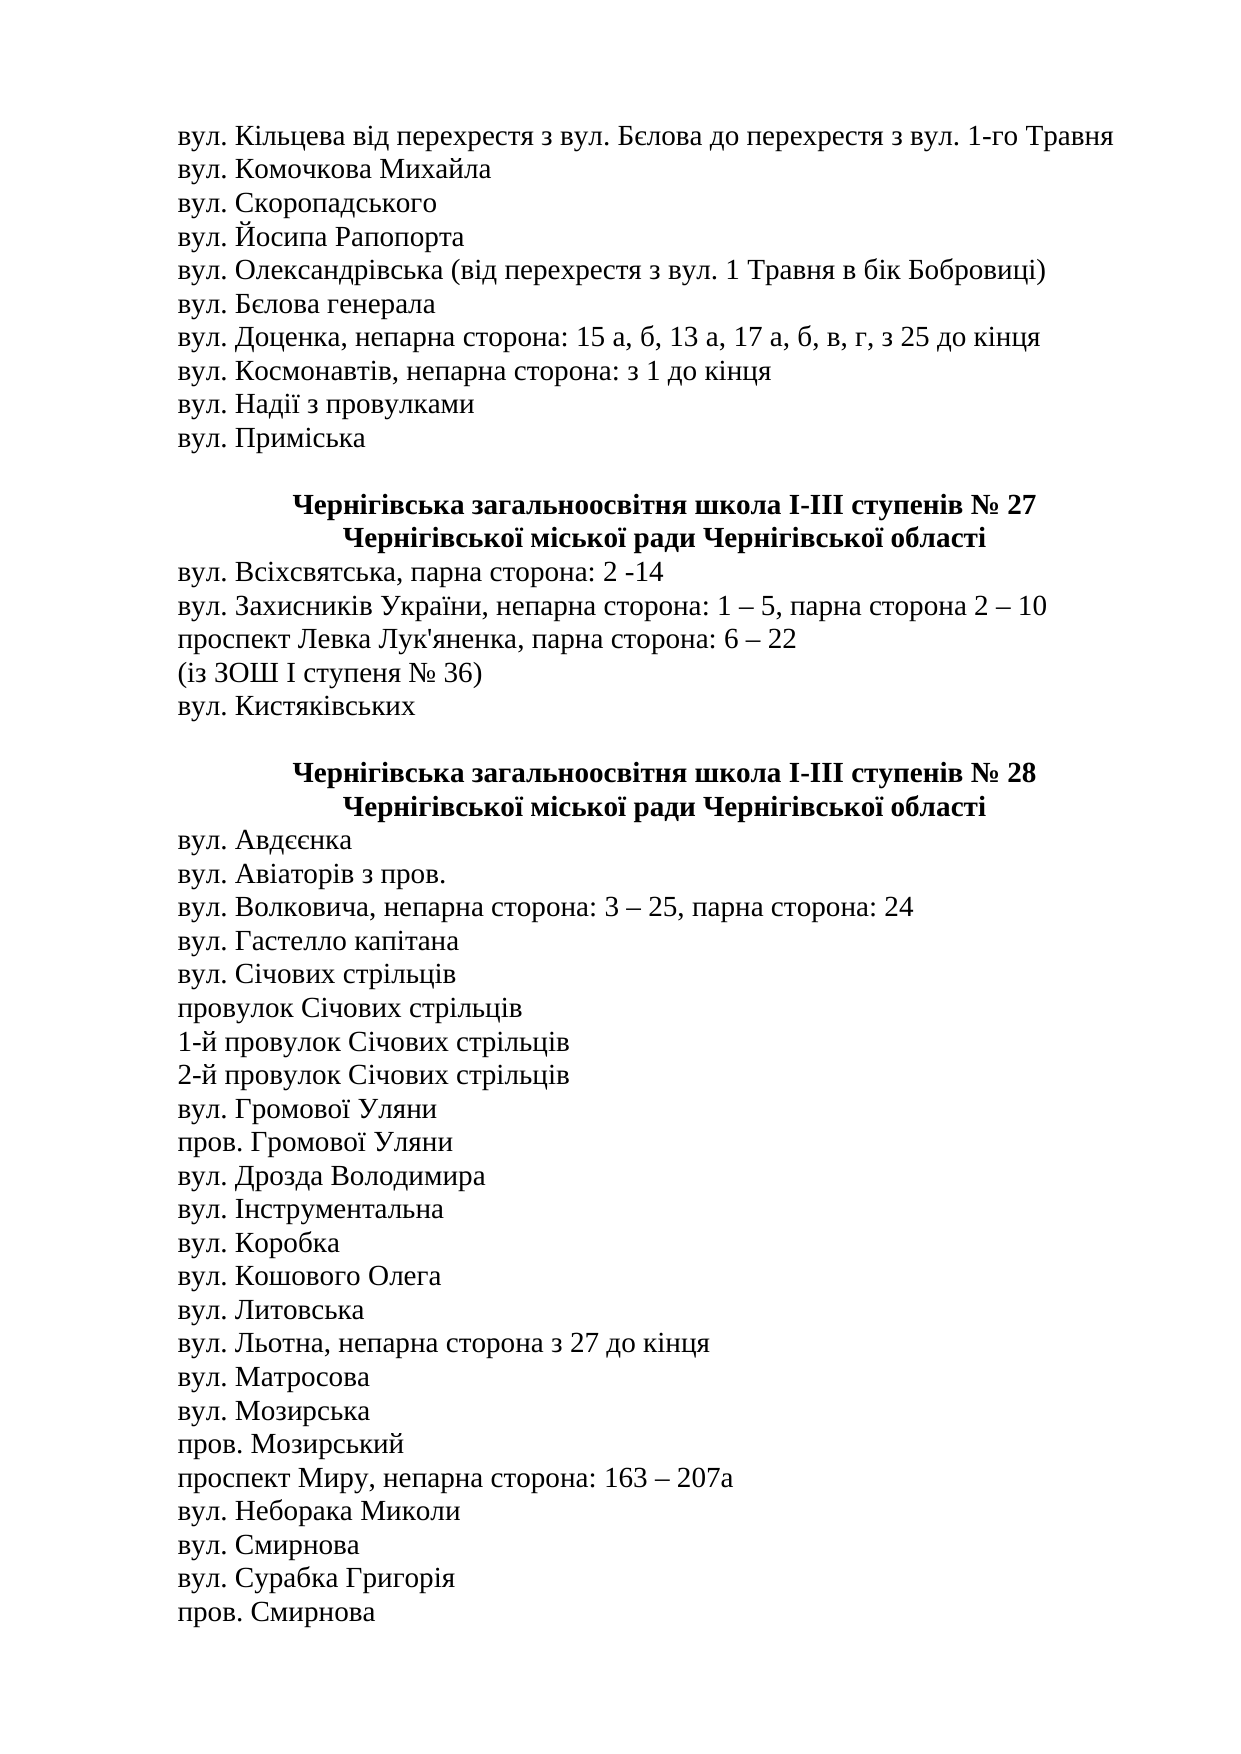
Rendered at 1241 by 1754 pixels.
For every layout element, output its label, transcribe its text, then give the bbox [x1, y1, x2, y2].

text вул. Доценка, непарна сторона: 15 а, б, 13 а, 17 а, б, в, г, з 25 до кінця [177, 319, 1152, 353]
text пров. Громової Уляни [177, 1124, 1152, 1158]
text вул. Громової Уляни [177, 1091, 1152, 1124]
text вул. Олександрівська (від перехрестя з вул. 1 Травня в бік Бобровиці) [177, 252, 1152, 286]
text 2-й провулок Січових стрільців [177, 1057, 1152, 1091]
text Чернігівська загальноосвітня школа І-ІІІ ступенів № 27 [177, 487, 1152, 521]
text вул. Інструментальна [177, 1191, 1152, 1225]
text вул. Приміська [177, 420, 1152, 453]
text Чернігівської міської ради Чернігівської області [177, 521, 1152, 554]
text вул. Литовська [177, 1292, 1152, 1326]
text вул. Авіаторів з пров. [177, 856, 1152, 889]
text 1-й провулок Січових стрільців [177, 1024, 1152, 1057]
text вул. Січових стрільців [177, 957, 1152, 990]
text Чернігівська загальноосвітня школа І-ІІІ ступенів № 28 [177, 755, 1152, 789]
text вул. Всіхсвятська, парна сторона: 2 -14 [177, 554, 1152, 588]
text Чернігівської міської ради Чернігівської області [177, 789, 1152, 822]
text провулок Січових стрільців [177, 990, 1152, 1024]
text вул. Комочкова Михайла [177, 152, 1152, 185]
text вул. Надії з провулками [177, 386, 1152, 420]
text вул. Дрозда Володимира [177, 1158, 1152, 1191]
text вул. Йосипа Рапопорта [177, 219, 1152, 252]
text вул. Неборака Миколи [177, 1493, 1152, 1527]
text вул. Кошового Олега [177, 1258, 1152, 1292]
text вул. Сурабка Григорія [177, 1560, 1152, 1594]
text проспект Миру, непарна сторона: 163 – 207а [177, 1460, 1152, 1493]
text пров. Мозирський [177, 1426, 1152, 1460]
text (із ЗОШ І ступеня № 36) [177, 655, 1152, 688]
text вул. Скоропадського [177, 185, 1152, 219]
text вул. Волковича, непарна сторона: 3 – 25, парна сторона: 24 [177, 889, 1152, 923]
text вул. Матросова [177, 1359, 1152, 1393]
text вул. Гастелло капітана [177, 923, 1152, 957]
text проспект Левка Лук'яненка, парна сторона: 6 – 22 [177, 621, 1152, 655]
text пров. Смирнова [177, 1594, 1152, 1627]
text вул. Бєлова генерала [177, 286, 1152, 319]
text вул. Космонавтів, непарна сторона: з 1 до кінця [177, 353, 1152, 386]
text вул. Кільцева від перехрестя з вул. Бєлова до перехрестя з вул. 1-го Травня [177, 118, 1152, 152]
text вул. Коробка [177, 1225, 1152, 1258]
text вул. Льотна, непарна сторона з 27 до кінця [177, 1326, 1152, 1359]
text вул. Авдєєнка [177, 822, 1152, 856]
text вул. Захисників України, непарна сторона: 1 – 5, парна сторона 2 – 10 [177, 588, 1152, 621]
text вул. Мозирська [177, 1393, 1152, 1426]
text вул. Смирнова [177, 1527, 1152, 1560]
text вул. Кистяківських [177, 688, 1152, 722]
